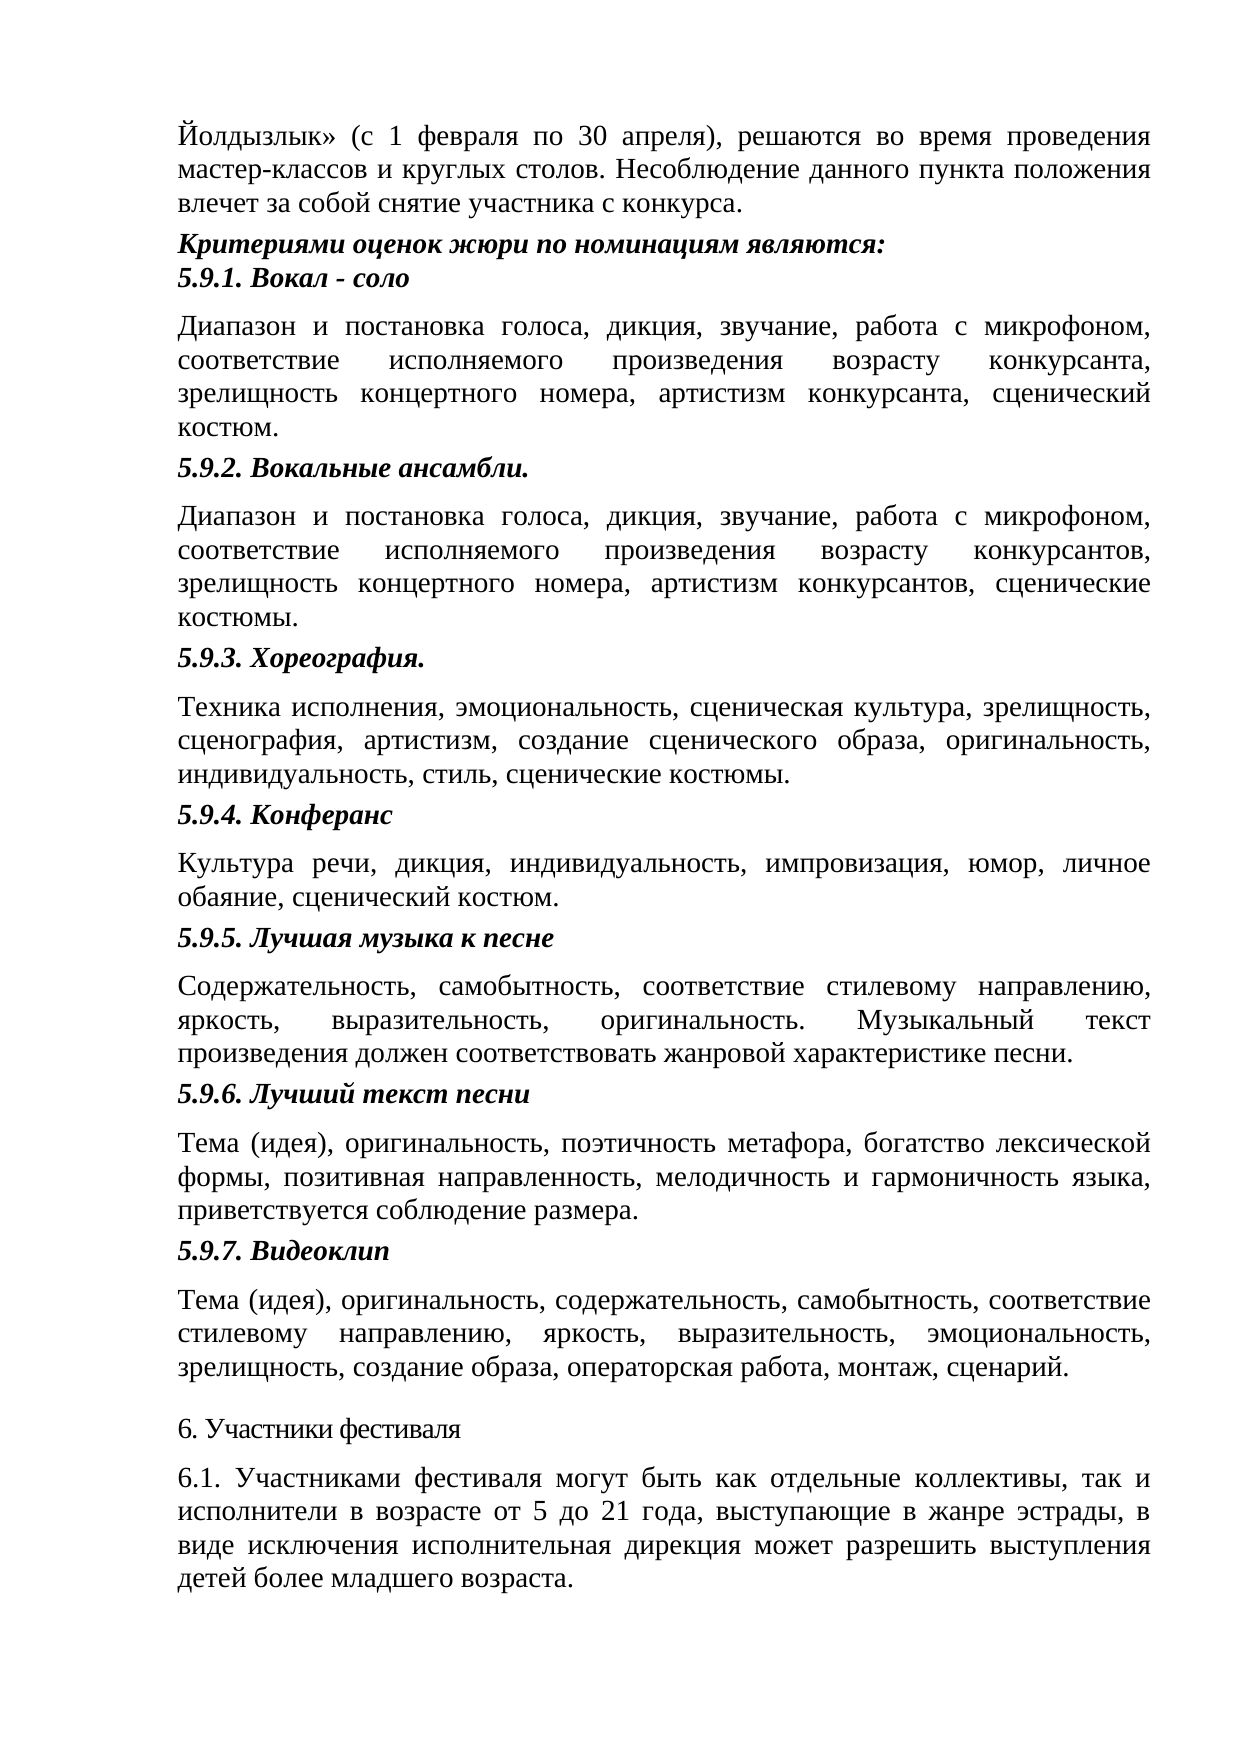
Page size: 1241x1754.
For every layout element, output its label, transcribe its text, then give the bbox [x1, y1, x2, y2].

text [177, 118, 1152, 219]
text 5.9.7. Видеоклип [177, 1233, 1152, 1267]
text Тема (идея), оригинальность, поэтичность метафора, богатство лексической формы, позитивная направленность, мелодичность и гармоничность языка, приветствуется соблюдение размера. [177, 1125, 1152, 1226]
text 5.9.5. Лучшая музыка к песне [177, 920, 1152, 953]
text 5.9.6. Лучший текст песни [177, 1077, 1152, 1110]
text 6. Участники фестиваля [177, 1400, 1152, 1445]
text Критериями оценок жюри по номинациям являются: [177, 226, 1152, 260]
text Диапазон и постановка голоса, дикция, звучание, работа с микрофоном, соответствие исполняемого произведения возрасту конкурсантов, зрелищность концертного номера, артистизм конкурсантов, сценические костюмы. [177, 498, 1152, 633]
text 5.9.3. Хореография. [177, 640, 1152, 674]
text 5.9.4. Конферанс [177, 797, 1152, 830]
text Культура речи, дикция, индивидуальность, импровизация, юмор, личное обаяние, сценический костюм. [177, 845, 1152, 912]
text 5.9.1. Вокал - соло [177, 260, 1152, 293]
text Техника исполнения, эмоциональность, сценическая культура, зрелищность, сценография, артистизм, создание сценического образа, оригинальность, индивидуальность, стиль, сценические костюмы. [177, 689, 1152, 789]
text Тема (идея), оригинальность, содержательность, самобытность, соответствие стилевому направлению, яркость, выразительность, эмоциональность, зрелищность, создание образа, операторская работа, монтаж, сценарий. [177, 1282, 1152, 1382]
text Содержательность, самобытность, соответствие стилевому направлению, яркость, выразительность, оригинальность. Музыкальный текст произведения должен соответствовать жанровой характеристике песни. [177, 968, 1152, 1069]
text Диапазон и постановка голоса, дикция, звучание, работа с микрофоном, соответствие исполняемого произведения возрасту конкурсанта, зрелищность концертного номера, артистизм конкурсанта, сценический костюм. [177, 308, 1152, 442]
text 5.9.2. Вокальные ансамбли. [177, 450, 1152, 483]
text 6.1. Участниками фестиваля могут быть как отдельные коллективы, так и исполнители в возрасте от 5 до 21 года, выступающие в жанре эстрады, в виде исключения исполнительная дирекция может разрешить выступления детей более младшего возраста. [177, 1460, 1152, 1594]
